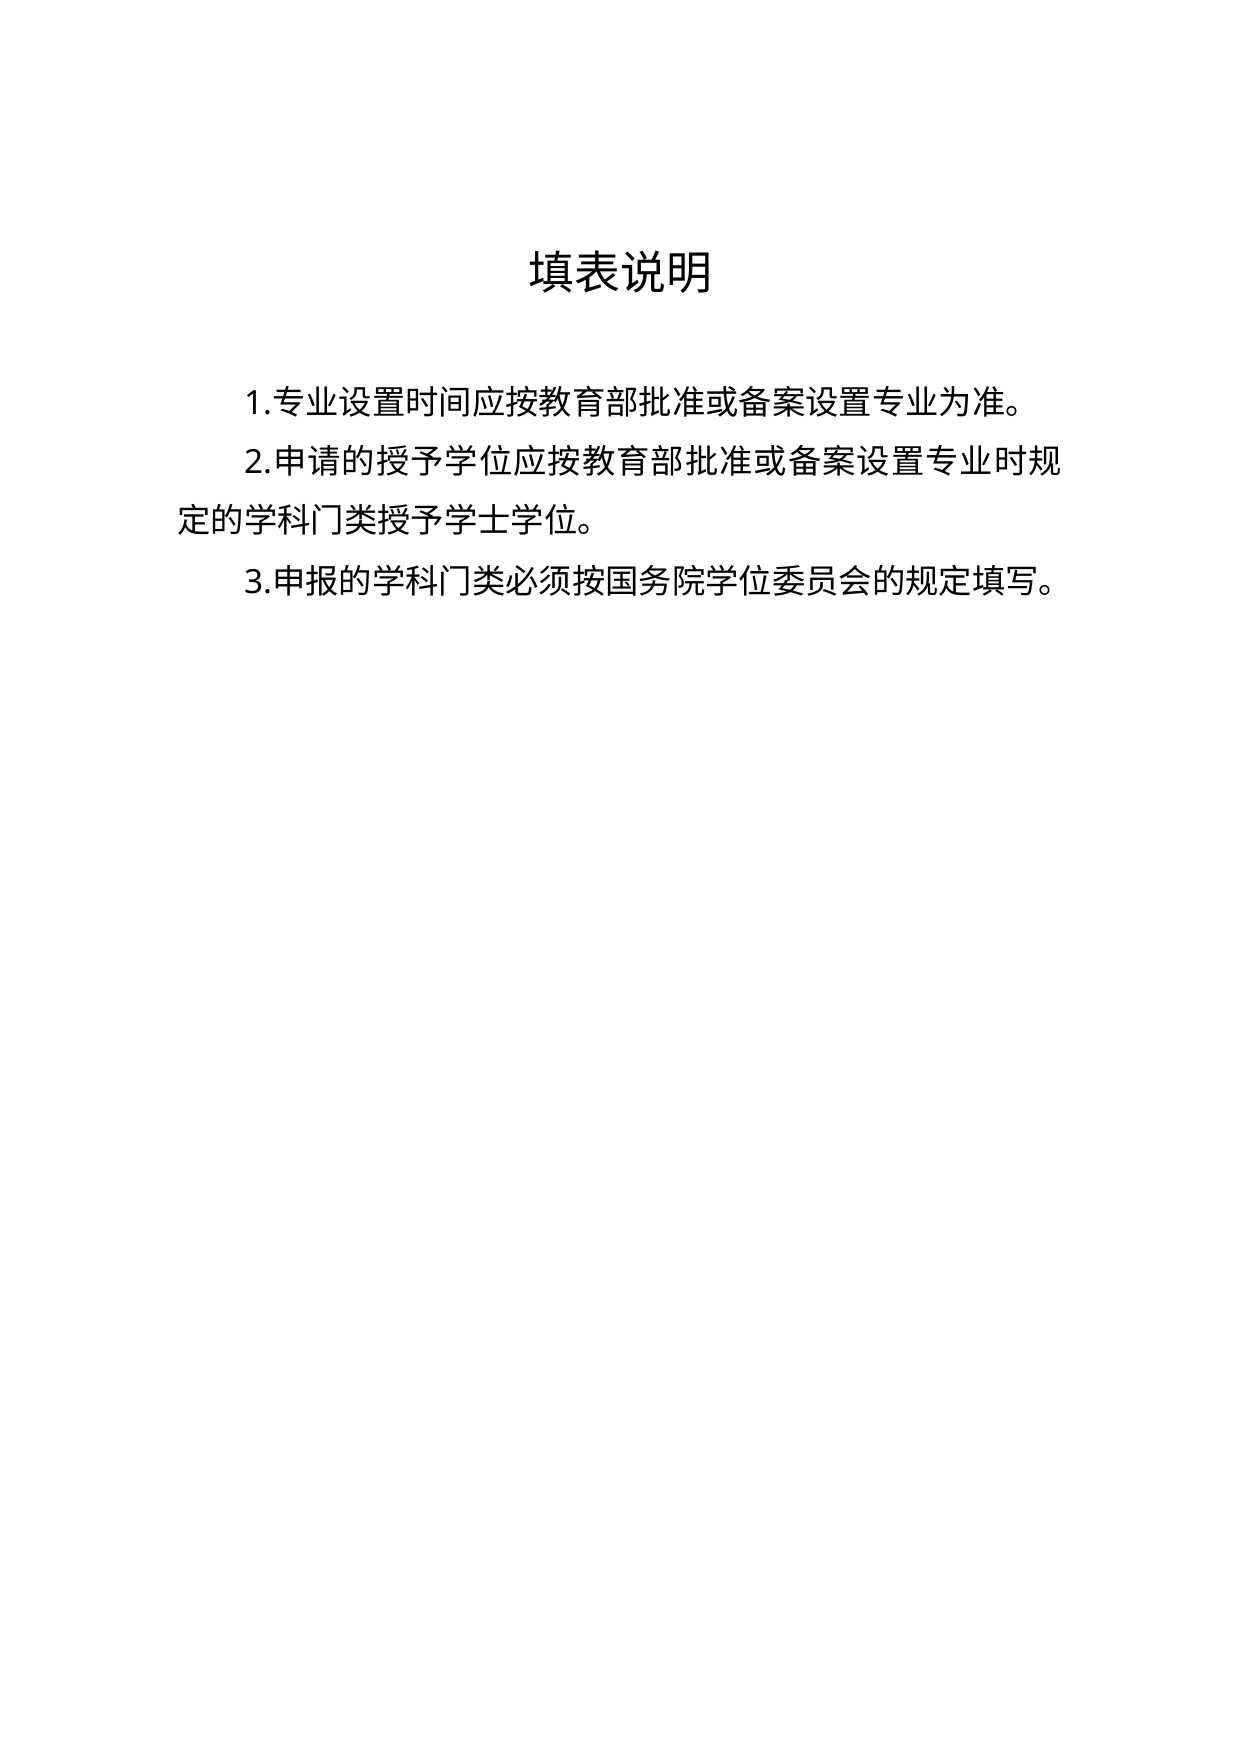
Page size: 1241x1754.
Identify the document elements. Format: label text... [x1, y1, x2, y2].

text 2.申请的授予学位应按教育部批准或备案设置专业时规定的学科门类授予学士学位。 [177, 427, 1063, 544]
text 1.专业设置时间应按教育部批准或备案设置专业为准。 [177, 365, 1063, 427]
text 填表说明 [177, 240, 1063, 302]
text 3.申报的学科门类必须按国务院学位委员会的规定填写。 [177, 544, 1063, 606]
